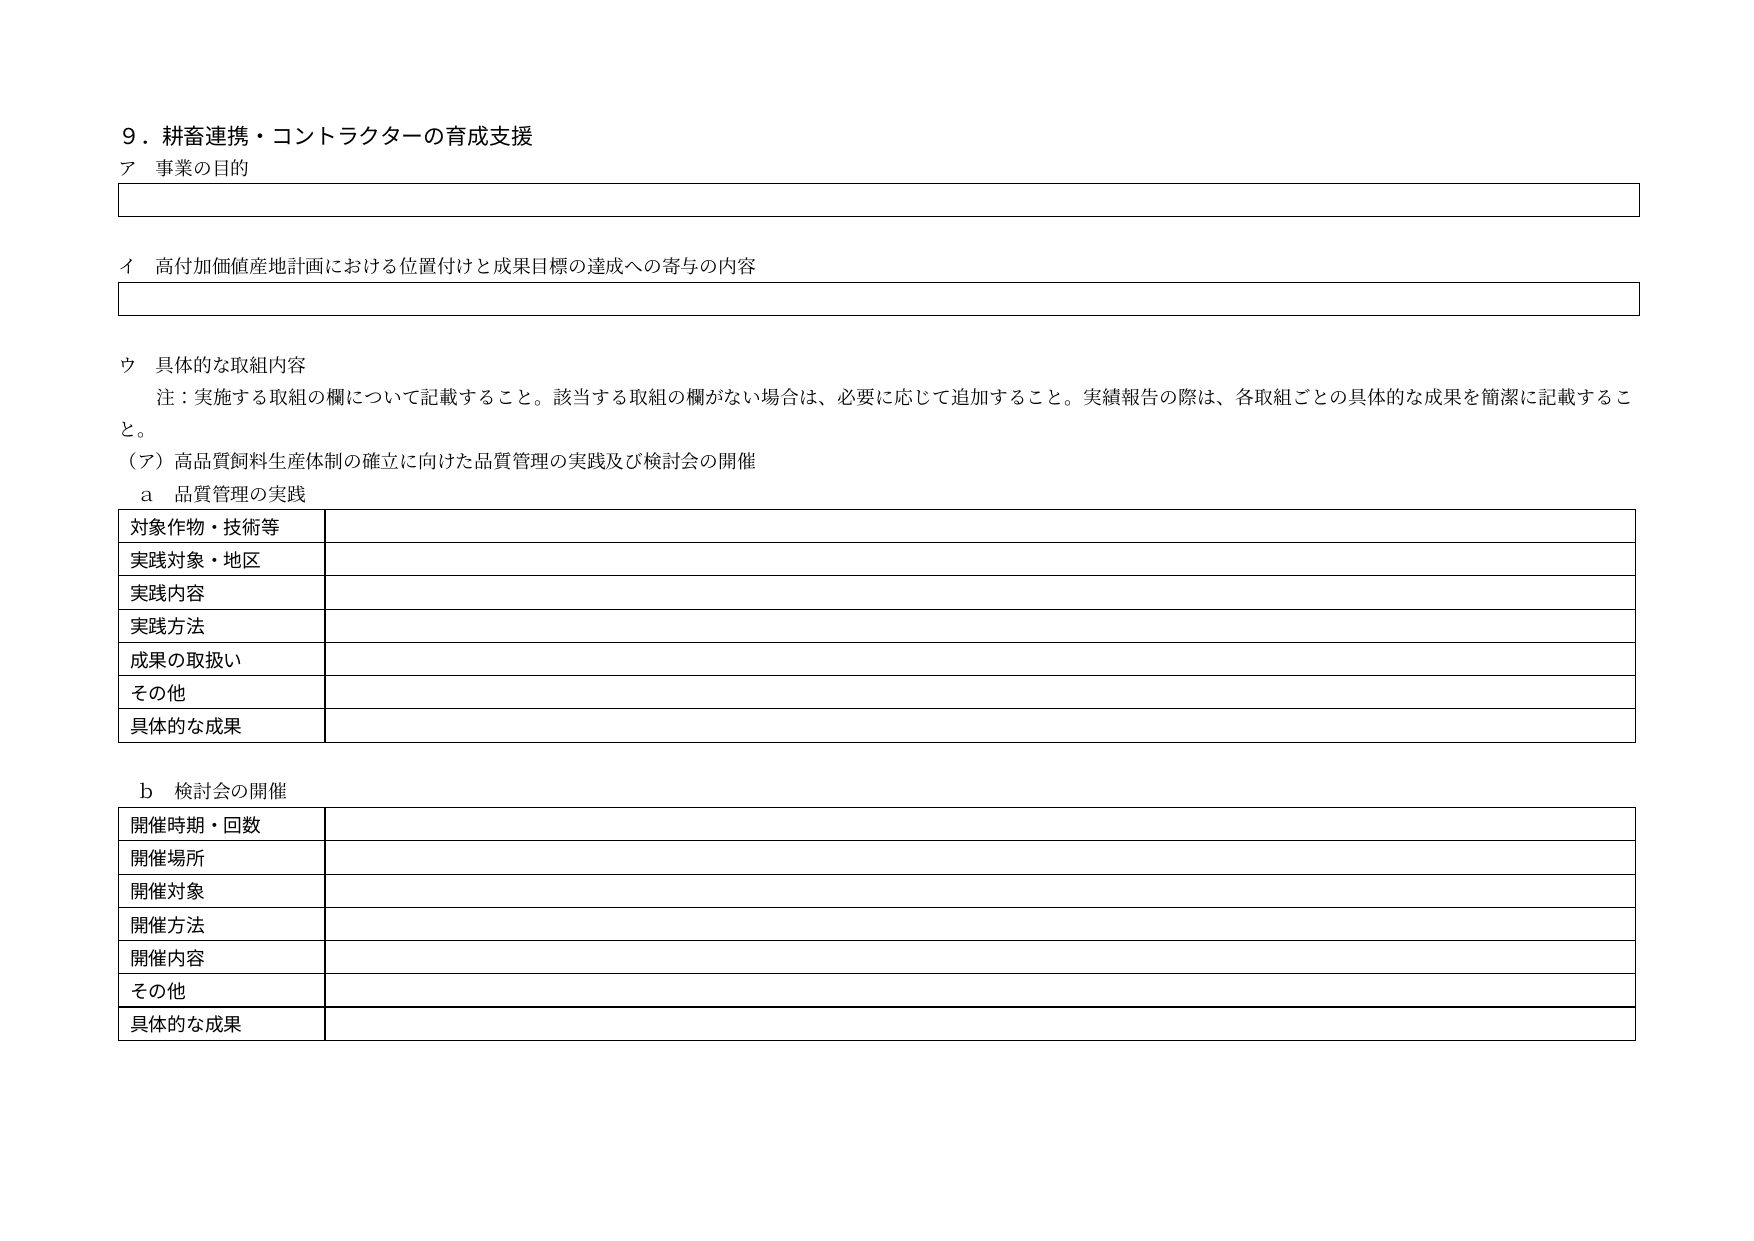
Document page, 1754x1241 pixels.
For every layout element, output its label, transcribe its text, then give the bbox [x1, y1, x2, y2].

table_cell [326, 643, 1635, 675]
table_cell その他 [119, 974, 324, 1006]
table_header [119, 184, 1639, 216]
text ａ 品質管理の実践 [118, 477, 1636, 509]
table_cell 開催場所 [119, 841, 324, 873]
table_cell [326, 841, 1635, 873]
table_cell 実践対象・地区 [119, 543, 324, 575]
text （ア）高品質飼料生産体制の確立に向けた品質管理の実践及び検討会の開催 [118, 444, 1636, 477]
table_header [326, 510, 1635, 542]
table_cell 開催方法 [119, 908, 324, 940]
table_header [326, 808, 1635, 840]
table_cell 具体的な成果 [119, 709, 324, 742]
table_header 開催時期・回数 [119, 808, 324, 840]
table_cell その他 [119, 676, 324, 708]
table_cell 実践内容 [119, 576, 324, 609]
table_cell [326, 908, 1635, 940]
table_cell [326, 941, 1635, 973]
table_cell [326, 709, 1635, 742]
table_cell [326, 974, 1635, 1006]
text イ 高付加価値産地計画における位置付けと成果目標の達成への寄与の内容 [118, 249, 1636, 282]
table_cell [326, 543, 1635, 575]
table_header 対象作物・技術等 [119, 510, 324, 542]
text 注：実施する取組の欄について記載すること。該当する取組の欄がない場合は、必要に応じて追加すること。実績報告の際は、各取組ごとの具体的な成果を簡潔に記載すること。 [118, 380, 1636, 444]
text ９．耕畜連携・コントラクターの育成支援 [118, 118, 1636, 151]
table_cell [326, 875, 1635, 907]
table_cell 具体的な成果 [119, 1008, 324, 1039]
table_cell 開催内容 [119, 941, 324, 973]
text ｂ 検討会の開催 [118, 775, 1636, 807]
table_cell [326, 610, 1635, 642]
table_cell [326, 676, 1635, 708]
table_cell 実践方法 [119, 610, 324, 642]
table_cell [326, 1008, 1635, 1039]
table_cell [326, 576, 1635, 609]
table_cell 開催対象 [119, 875, 324, 907]
table_header [119, 283, 1639, 315]
table_cell 成果の取扱い [119, 643, 324, 675]
text ウ 具体的な取組内容 [118, 348, 1636, 380]
text ア 事業の目的 [118, 151, 1636, 183]
